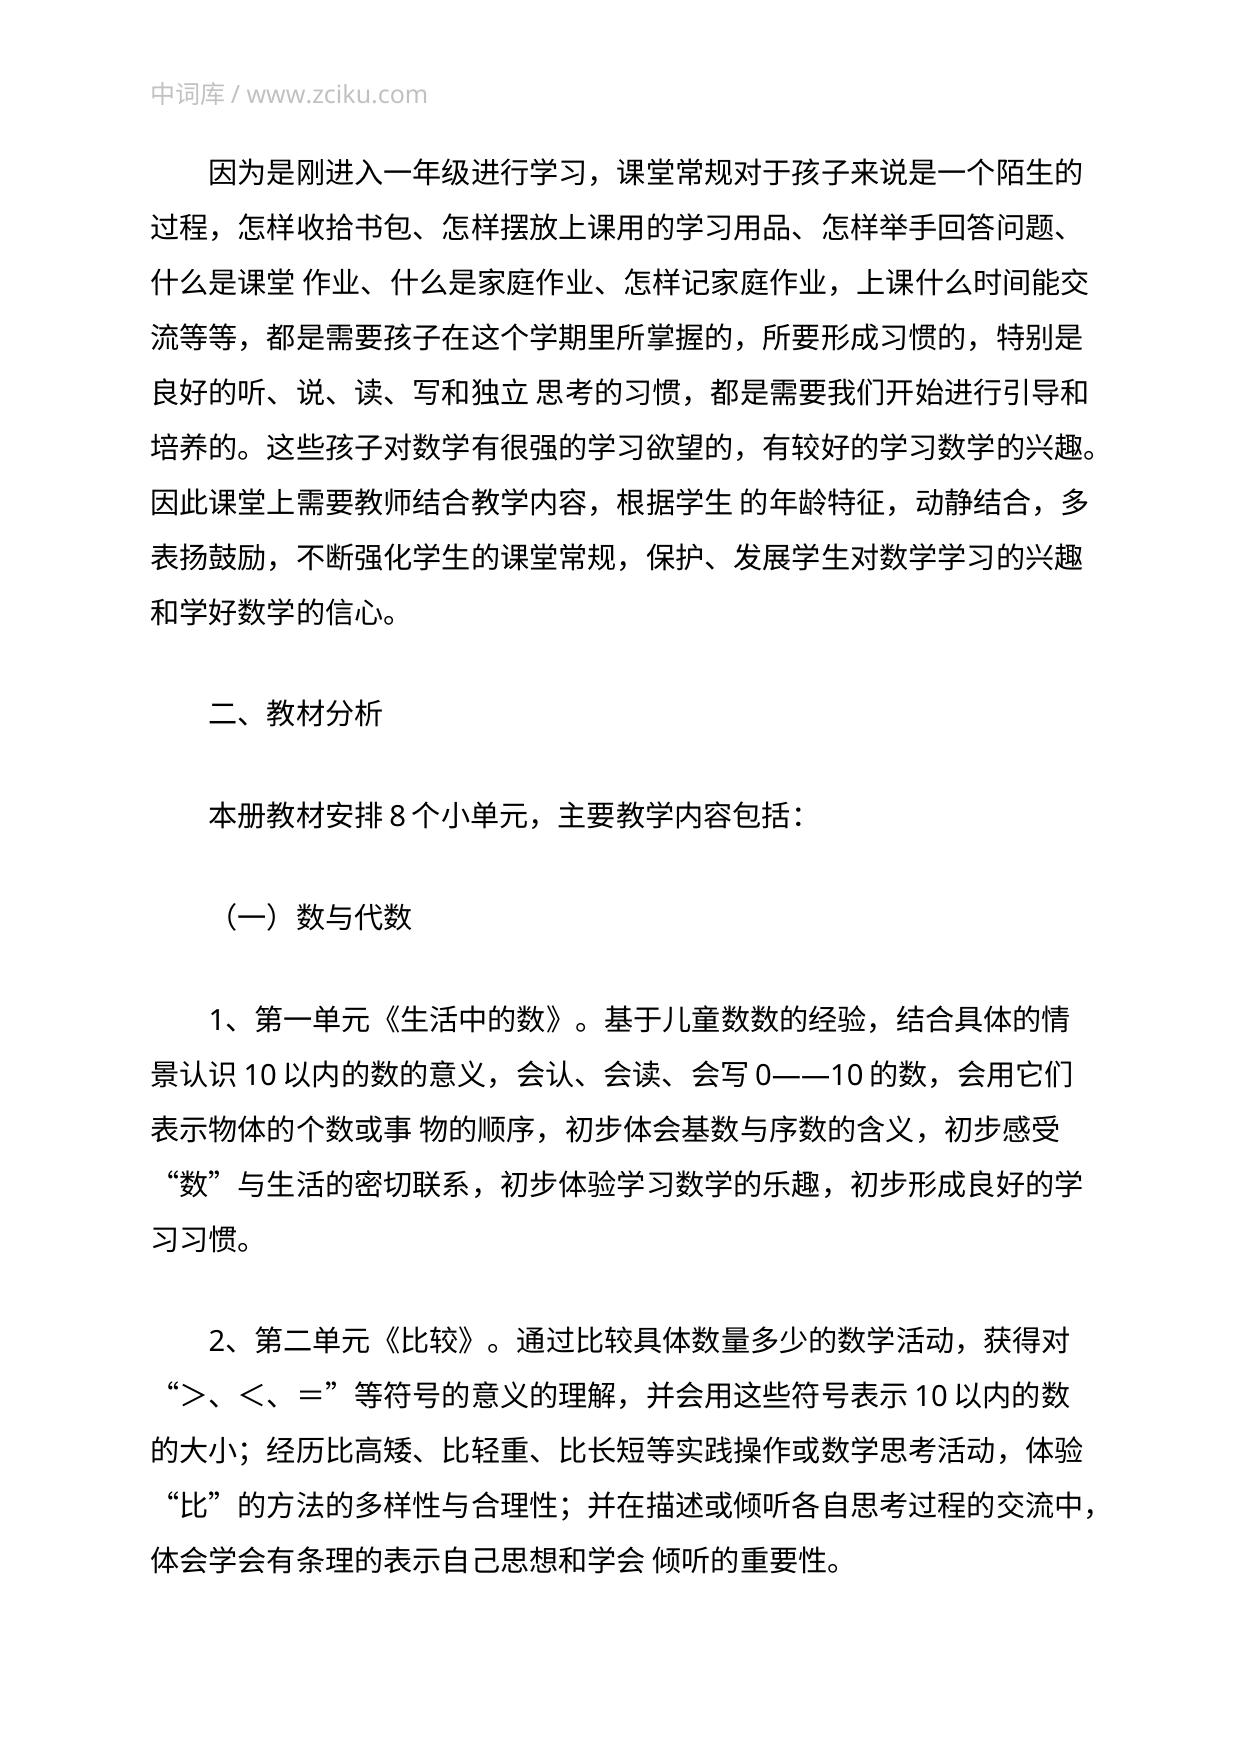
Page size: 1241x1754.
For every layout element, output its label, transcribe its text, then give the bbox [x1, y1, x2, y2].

text 2、第二单元《比较》。通过比较具体数量多少的数学活动，获得对“＞、＜、＝”等符号的意义的理解，并会用这些符号表示10以内的数的大小；经历比高矮、比轻重、比长短等实践操作或数学思考活动，体验“比”的方法的多样性与合理性；并在描述或倾听各自思考过程的交流中，体会学会有条理的表示自己思想和学会 倾听的重要性。 [150, 1318, 1090, 1580]
text 因为是刚进入一年级进行学习，课堂常规对于孩子来说是一个陌生的过程，怎样收拾书包、怎样摆放上课用的学习用品、怎样举手回答问题、什么是课堂 作业、什么是家庭作业、怎样记家庭作业，上课什么时间能交流等等，都是需要孩子在这个学期里所掌握的，所要形成习惯的，特别是良好的听、说、读、写和独立 思考的习惯，都是需要我们开始进行引导和培养的。这些孩子对数学有很强的学习欲望的，有较好的学习数学的兴趣。因此课堂上需要教师结合教学内容，根据学生 的年龄特征，动静结合，多表扬鼓励，不断强化学生的课堂常规，保护、发展学生对数学学习的兴趣和学好数学的信心。 [150, 150, 1090, 631]
text （一）数与代数 [150, 895, 1090, 937]
text 二、教材分析 [150, 691, 1090, 733]
text 本册教材安排8个小单元，主要教学内容包括： [150, 793, 1090, 835]
text 1、第一单元《生活中的数》。基于儿童数数的经验，结合具体的情景认识10以内的数的意义，会认、会读、会写0——10的数，会用它们表示物体的个数或事 物的顺序，初步体会基数与序数的含义，初步感受“数”与生活的密切联系，初步体验学习数学的乐趣，初步形成良好的学习习惯。 [150, 996, 1090, 1258]
